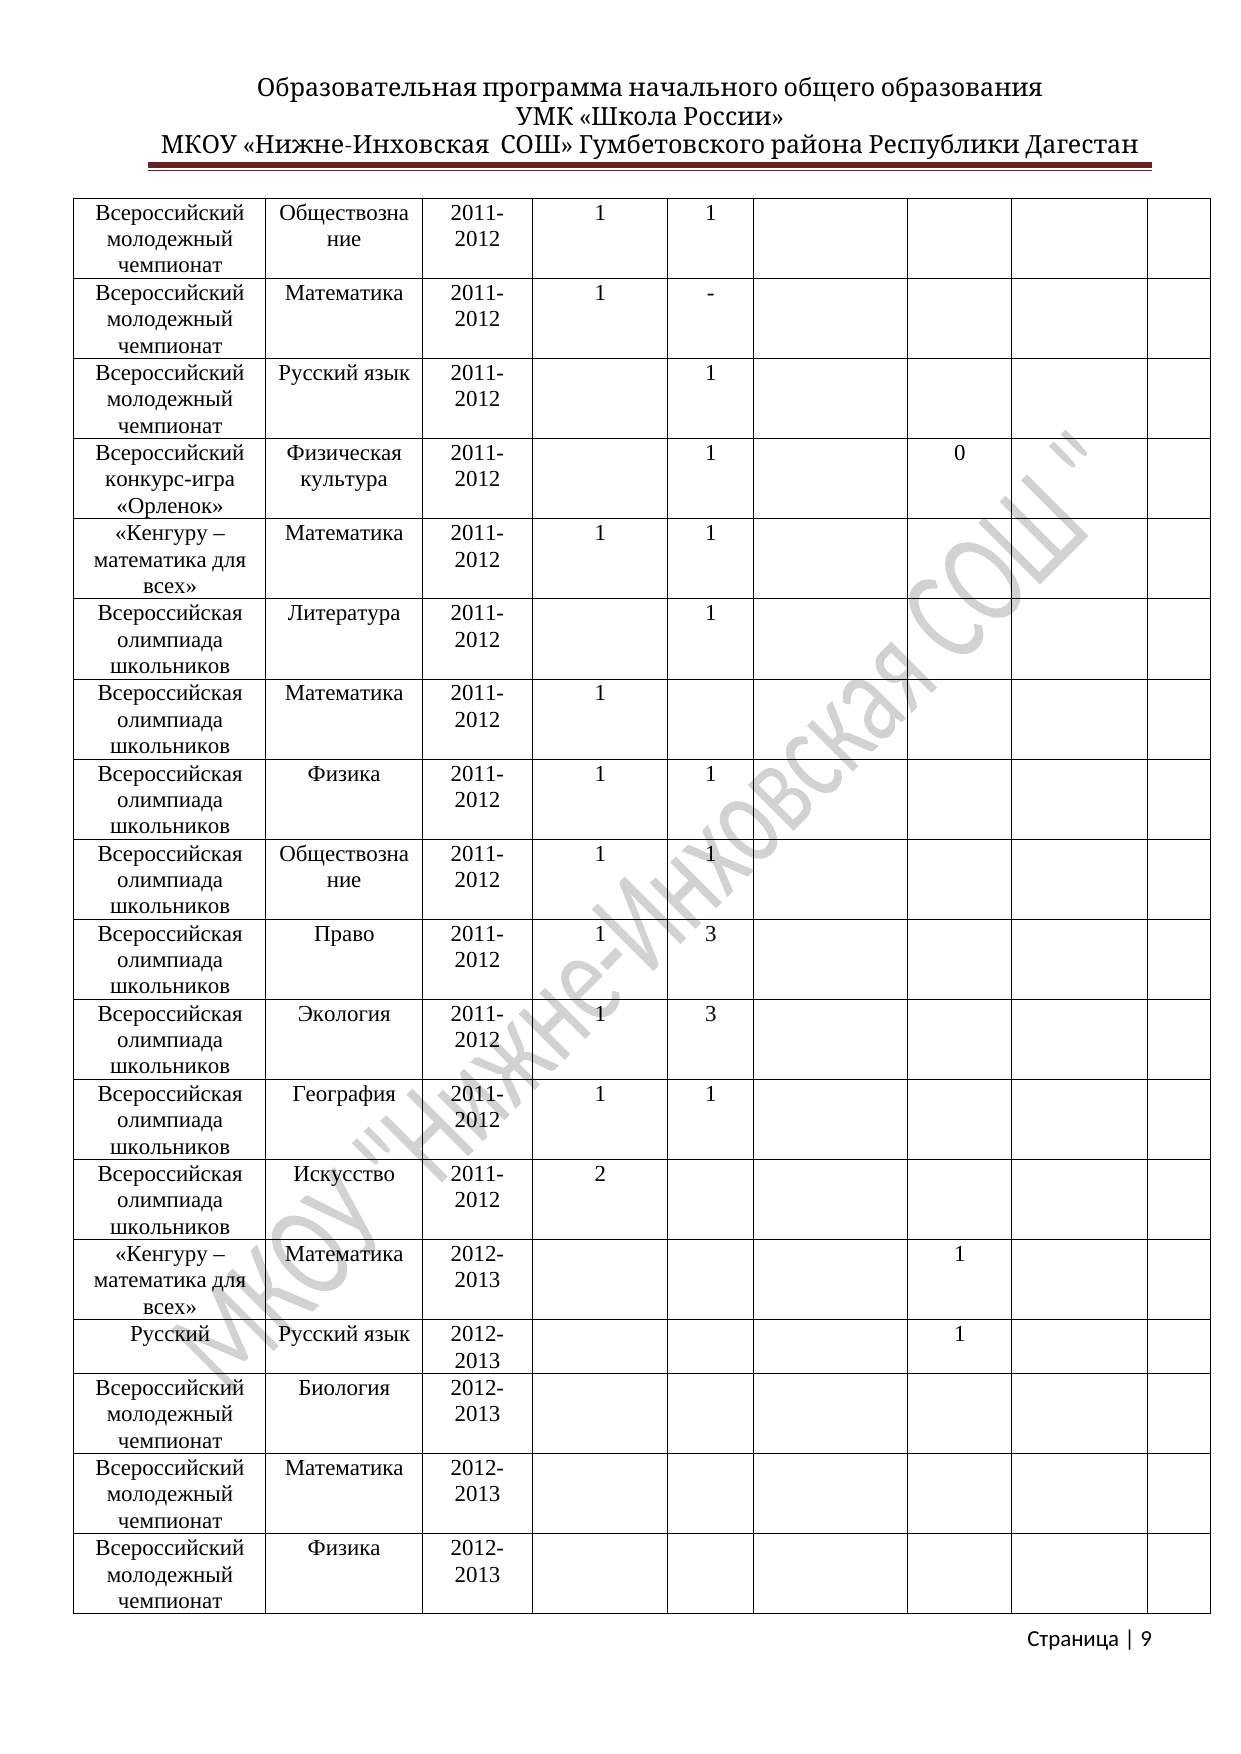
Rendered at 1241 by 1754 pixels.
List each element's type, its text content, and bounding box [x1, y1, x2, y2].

table_cell [754, 199, 907, 278]
table_cell Математика [266, 519, 422, 598]
table_cell [908, 519, 1011, 598]
table_cell Всероссийская олимпиада школьников [74, 1000, 265, 1079]
table_cell [754, 359, 907, 438]
table_cell 1 [668, 439, 753, 518]
table_cell [1012, 1080, 1147, 1159]
table_cell [1012, 920, 1147, 999]
table_cell [1148, 840, 1210, 919]
table_cell 2011-2012 [423, 1160, 532, 1239]
table_cell [668, 680, 753, 758]
table_cell Всероссийский конкурс-игра «Орленок» [74, 439, 265, 518]
table_cell [1148, 1160, 1210, 1239]
table_cell 1 [668, 519, 753, 598]
table_cell [668, 1240, 753, 1319]
table_cell [1012, 760, 1147, 839]
table_cell [754, 1080, 907, 1159]
table_cell Обществознание [266, 199, 422, 278]
table_cell [1148, 1080, 1210, 1159]
table_cell Математика [266, 1240, 422, 1319]
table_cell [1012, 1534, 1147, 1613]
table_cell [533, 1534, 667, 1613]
table_cell Обществознание [266, 840, 422, 919]
table_cell [1012, 519, 1147, 598]
table_cell [1148, 599, 1210, 678]
table_cell 2011-2012 [423, 920, 532, 999]
table_cell 2011-2012 [423, 840, 532, 919]
table_cell Всероссийская олимпиада школьников [74, 1160, 265, 1239]
table_cell Всероссийская олимпиада школьников [74, 920, 265, 999]
table_cell [1012, 1320, 1147, 1373]
table_cell Физика [266, 760, 422, 839]
table_cell [908, 1000, 1011, 1079]
table_cell 1 [668, 840, 753, 919]
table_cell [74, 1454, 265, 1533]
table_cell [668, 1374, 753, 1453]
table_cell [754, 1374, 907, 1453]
table_cell 2011-2012 [423, 439, 532, 518]
table_cell 1 [533, 279, 667, 358]
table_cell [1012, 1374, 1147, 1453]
table_cell 2011-2012 [423, 199, 532, 278]
table_cell Искусство [266, 1160, 422, 1239]
table_cell 1 [533, 199, 667, 278]
table_cell 2011-2012 [423, 680, 532, 758]
table_cell [754, 279, 907, 358]
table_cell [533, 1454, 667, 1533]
table_cell 1 [668, 199, 753, 278]
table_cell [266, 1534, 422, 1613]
table_cell Всероссийская олимпиада школьников [74, 760, 265, 839]
table_cell Русский язык [266, 1320, 422, 1373]
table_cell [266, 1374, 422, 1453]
table_cell [1148, 199, 1210, 278]
table_cell 0 [908, 439, 1011, 518]
table_cell [533, 1320, 667, 1373]
table_cell [908, 359, 1011, 438]
table_cell Русский язык [266, 359, 422, 438]
table_cell [1012, 840, 1147, 919]
table_cell [908, 840, 1011, 919]
table_cell [754, 439, 907, 518]
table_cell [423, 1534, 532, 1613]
table_cell [1012, 599, 1147, 678]
table_cell [754, 760, 907, 839]
table_cell - [668, 279, 753, 358]
table_cell 3 [668, 920, 753, 999]
table_cell Экология [266, 1000, 422, 1079]
table_cell [908, 199, 1011, 278]
table_cell Литература [266, 599, 422, 678]
table_cell 2011-2012 [423, 279, 532, 358]
table_cell География [266, 1080, 422, 1159]
table_cell 1 [668, 599, 753, 678]
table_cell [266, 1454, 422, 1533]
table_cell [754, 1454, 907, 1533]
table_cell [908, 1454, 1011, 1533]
table_cell [754, 519, 907, 598]
table_cell 2011-2012 [423, 599, 532, 678]
table_cell Всероссийский молодежный чемпионат [74, 199, 265, 278]
table_cell 1 [668, 1080, 753, 1159]
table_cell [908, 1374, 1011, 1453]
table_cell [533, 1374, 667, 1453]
table_cell 1 [908, 1240, 1011, 1319]
table_cell 2 [533, 1160, 667, 1239]
table_cell [1148, 920, 1210, 999]
table_cell Всероссийский молодежный чемпионат [74, 279, 265, 358]
table_cell Русский [74, 1320, 265, 1373]
table_cell [1012, 680, 1147, 758]
table_cell [754, 599, 907, 678]
table_cell [533, 599, 667, 678]
table_cell [1012, 1000, 1147, 1079]
table_cell [1148, 279, 1210, 358]
table_cell Всероссийская олимпиада школьников [74, 1080, 265, 1159]
table_cell [908, 279, 1011, 358]
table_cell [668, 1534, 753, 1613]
table_cell 2011-2012 [423, 1080, 532, 1159]
table_cell [754, 1240, 907, 1319]
table_cell [754, 1160, 907, 1239]
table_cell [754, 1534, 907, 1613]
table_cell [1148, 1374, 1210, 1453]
table_cell 1 [533, 920, 667, 999]
table_cell 1 [533, 1080, 667, 1159]
table_cell [1148, 680, 1210, 758]
table_cell [533, 1240, 667, 1319]
table_cell 2011-2012 [423, 359, 532, 438]
table_cell Физическая культура [266, 439, 422, 518]
table_cell [668, 1160, 753, 1239]
table_cell 1 [668, 359, 753, 438]
table_cell Всероссийская олимпиада школьников [74, 680, 265, 758]
table_cell 1 [533, 760, 667, 839]
table_cell Всероссийский молодежный чемпионат [74, 1374, 265, 1453]
table_cell 1 [533, 1000, 667, 1079]
table_cell 2011-2012 [423, 760, 532, 839]
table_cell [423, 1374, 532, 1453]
table_cell [1148, 1320, 1210, 1373]
table_cell [1012, 199, 1147, 278]
table_cell [1012, 439, 1147, 518]
table_cell [1012, 279, 1147, 358]
table_cell [908, 599, 1011, 678]
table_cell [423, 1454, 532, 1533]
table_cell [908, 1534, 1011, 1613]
table_cell Право [266, 920, 422, 999]
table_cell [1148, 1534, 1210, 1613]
table_cell 2012-2013 [423, 1240, 532, 1319]
table_cell [754, 680, 907, 758]
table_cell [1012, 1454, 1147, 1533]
table_cell 2011-2012 [423, 1000, 532, 1079]
table_cell [908, 760, 1011, 839]
table_cell [1012, 1240, 1147, 1319]
table_cell 1 [533, 840, 667, 919]
table_cell Математика [266, 680, 422, 758]
table_cell [1148, 439, 1210, 518]
table_cell [754, 920, 907, 999]
table_cell Всероссийский молодежный чемпионат [74, 359, 265, 438]
table_cell 3 [668, 1000, 753, 1079]
table_cell 1 [668, 760, 753, 839]
table_cell «Кенгуру – математика для всех» [74, 519, 265, 598]
table_cell 2012-2013 [423, 1320, 532, 1373]
table_cell «Кенгуру – математика для всех» [74, 1240, 265, 1319]
table_cell 1 [908, 1320, 1011, 1373]
table_cell [533, 359, 667, 438]
table_cell [908, 1080, 1011, 1159]
table_cell [1148, 1000, 1210, 1079]
table_cell Всероссийская олимпиада школьников [74, 599, 265, 678]
table_cell [908, 920, 1011, 999]
table_cell [1148, 760, 1210, 839]
table_cell [533, 439, 667, 518]
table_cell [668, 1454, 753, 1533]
table_cell Всероссийская олимпиада школьников [74, 840, 265, 919]
table_cell 1 [533, 680, 667, 758]
table_cell [1012, 359, 1147, 438]
table_cell 2011-2012 [423, 519, 532, 598]
table_cell [1148, 519, 1210, 598]
table_cell [1148, 359, 1210, 438]
table_cell [668, 1320, 753, 1373]
table_cell 1 [533, 519, 667, 598]
table_cell [1012, 1160, 1147, 1239]
table_cell Математика [266, 279, 422, 358]
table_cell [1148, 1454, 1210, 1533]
table_cell [1148, 1240, 1210, 1319]
table_cell [754, 1000, 907, 1079]
table_cell [754, 1320, 907, 1373]
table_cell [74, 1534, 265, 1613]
table_cell [908, 1160, 1011, 1239]
table_cell [754, 840, 907, 919]
table_cell [908, 680, 1011, 758]
